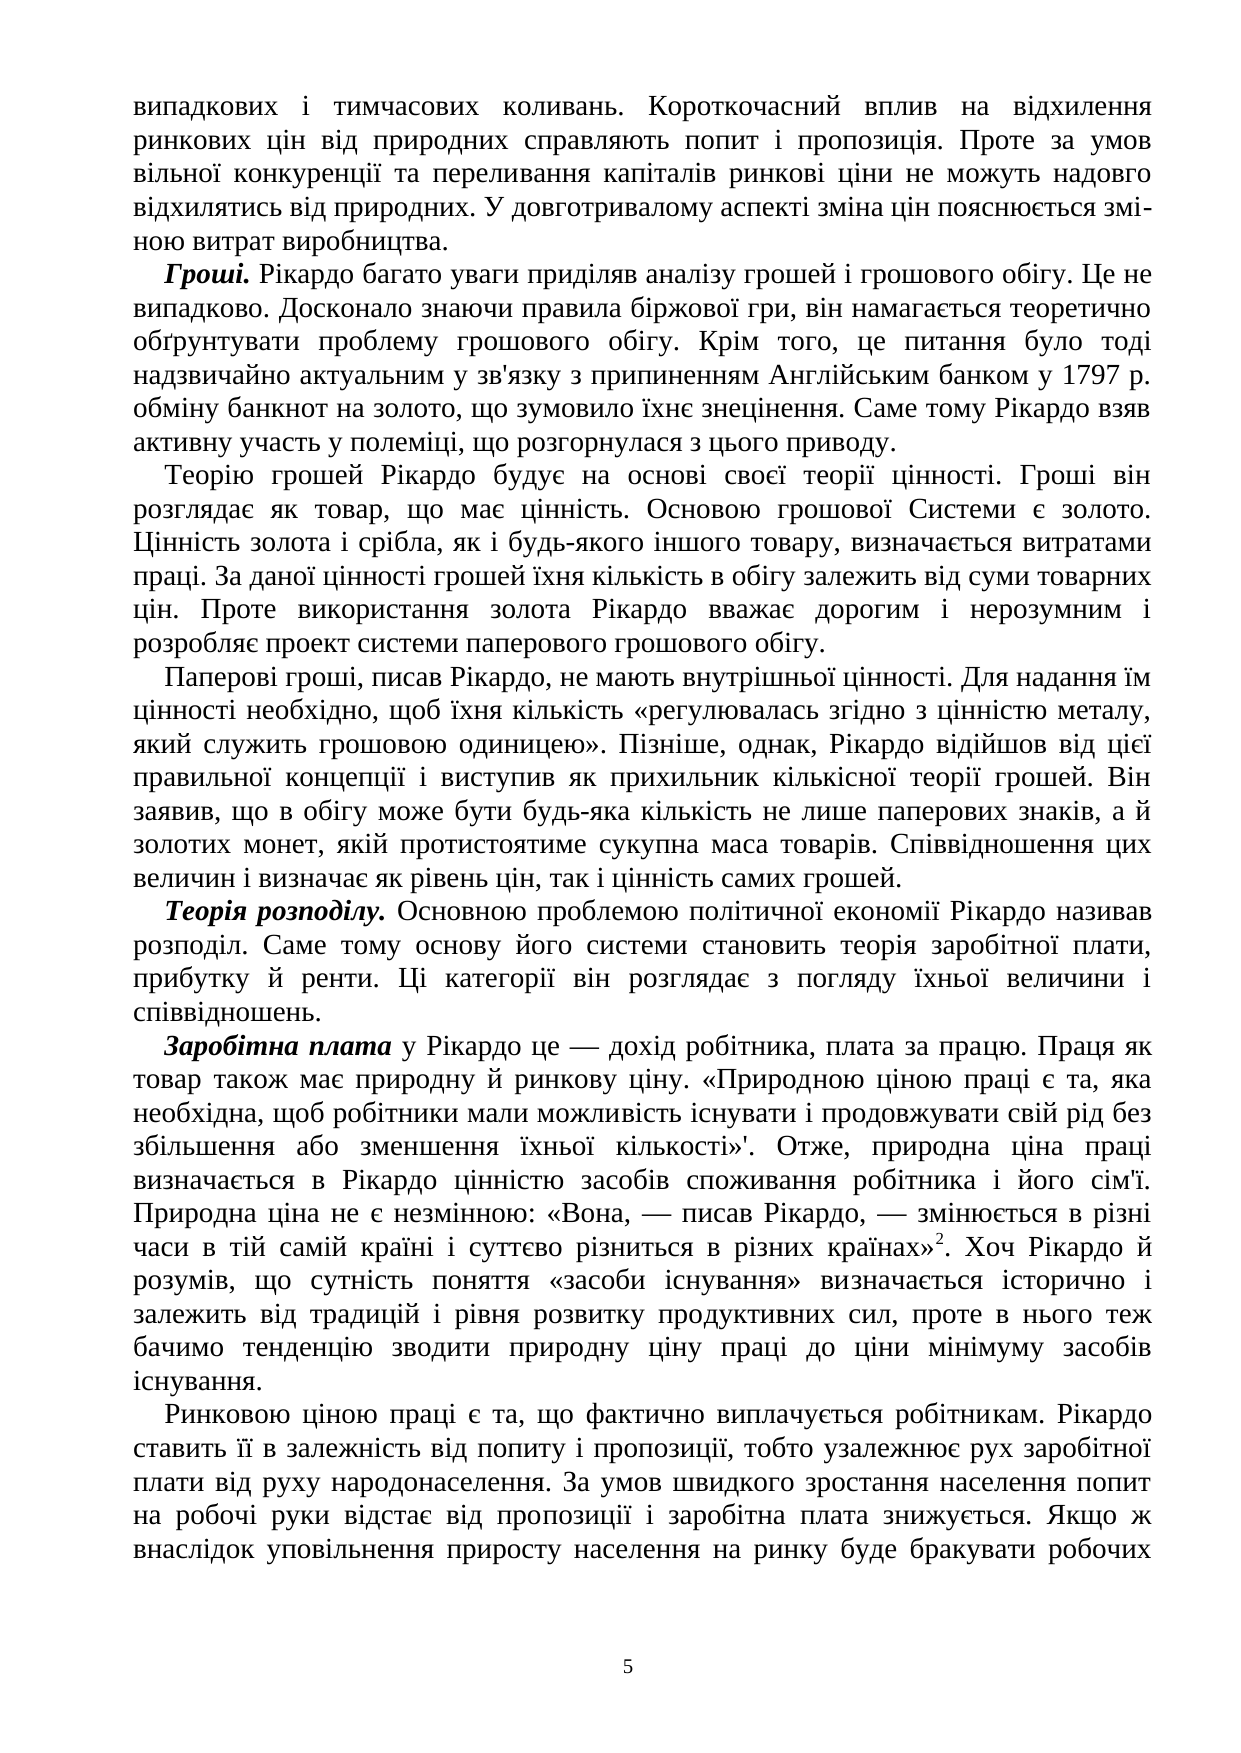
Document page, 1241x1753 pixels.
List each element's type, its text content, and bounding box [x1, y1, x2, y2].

text Гроші. Рікардо багато уваги приділяв аналізу грошей і грошового обігу. Це не випадково. Досконало знаючи правила біржової гри, він намагається теоретично обґрунтувати проблему грошового обігу. Крім того, це питання було тоді надзвичайно актуальним у зв'язку з припиненням Англійським банком у 1797 р. обміну банкнот на золото, що зумовило їхнє знецінення. Саме тому Рікардо взяв активну участь у полеміці, що розгорнулася з цього приводу. [133, 256, 1152, 457]
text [133, 88, 1152, 256]
text Теорію грошей Рікардо будує на основі своєї теорії цінності. Гроші він розглядає як товар, що має цінність. Основою грошової Системи є золото. Цінність золота і срібла, як і будь-якого іншого товару, визначається витратами праці. За даної цінності грошей їхня кількість в обігу залежить від суми товарних цін. Проте використання золота Рікардо вважає дорогим і нерозумним і розробляє проект системи паперового грошового обігу. [133, 457, 1152, 659]
text Паперові гроші, писав Рікардо, не мають внутрішньої цінності. Для надання їм цінності необхідно, щоб їхня кількість «регулювалась згідно з цінністю металу, який служить грошовою одиницею». Пізніше, однак, Рікардо відійшов від цієї правильної концепції і виступив як прихильник кількісної теорії грошей. Він заявив, що в обігу може бути будь-яка кількість не лише паперових знаків, а й золотих монет, якій протистоятиме сукупна маса товарів. Співвідношення цих величин і визначає як рівень цін, так і цінність самих грошей. [133, 659, 1152, 893]
text Теорія розподілу. Основною проблемою політичної економії Рікардо називав розподіл. Саме тому основу його системи становить теорія заробітної плати, прибутку й ренти. Ці категорії він розглядає з погляду їхньої величини і співвідношень. [133, 893, 1152, 1028]
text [133, 1397, 1152, 1564]
text Заробітна плата у Рікардо це — дохід робітника, плата за працю. Праця як товар також має природну й ринкову ціну. «Природною ціною праці є та, яка необхідна, щоб робітники мали можливість існувати і продовжувати свій рід без збільшення або зменшення їхньої кількості»'. Отже, природна ціна праці визначається в Рікардо цінністю засобів споживання робітника і його сім'ї. Природна ціна не є незмінною: «Вона, — писав Рікардо, — змінюється в різні часи в тій самій країні і суттєво різниться в різних країнах»2. Хоч Рікардо й розумів, що сутність поняття «засоби існування» визначається історично і залежить від традицій і рівня розвитку продуктивних сил, проте в нього теж бачимо тенденцію зводити природну ціну праці до ціни мінімуму засобів існування. [133, 1028, 1152, 1397]
